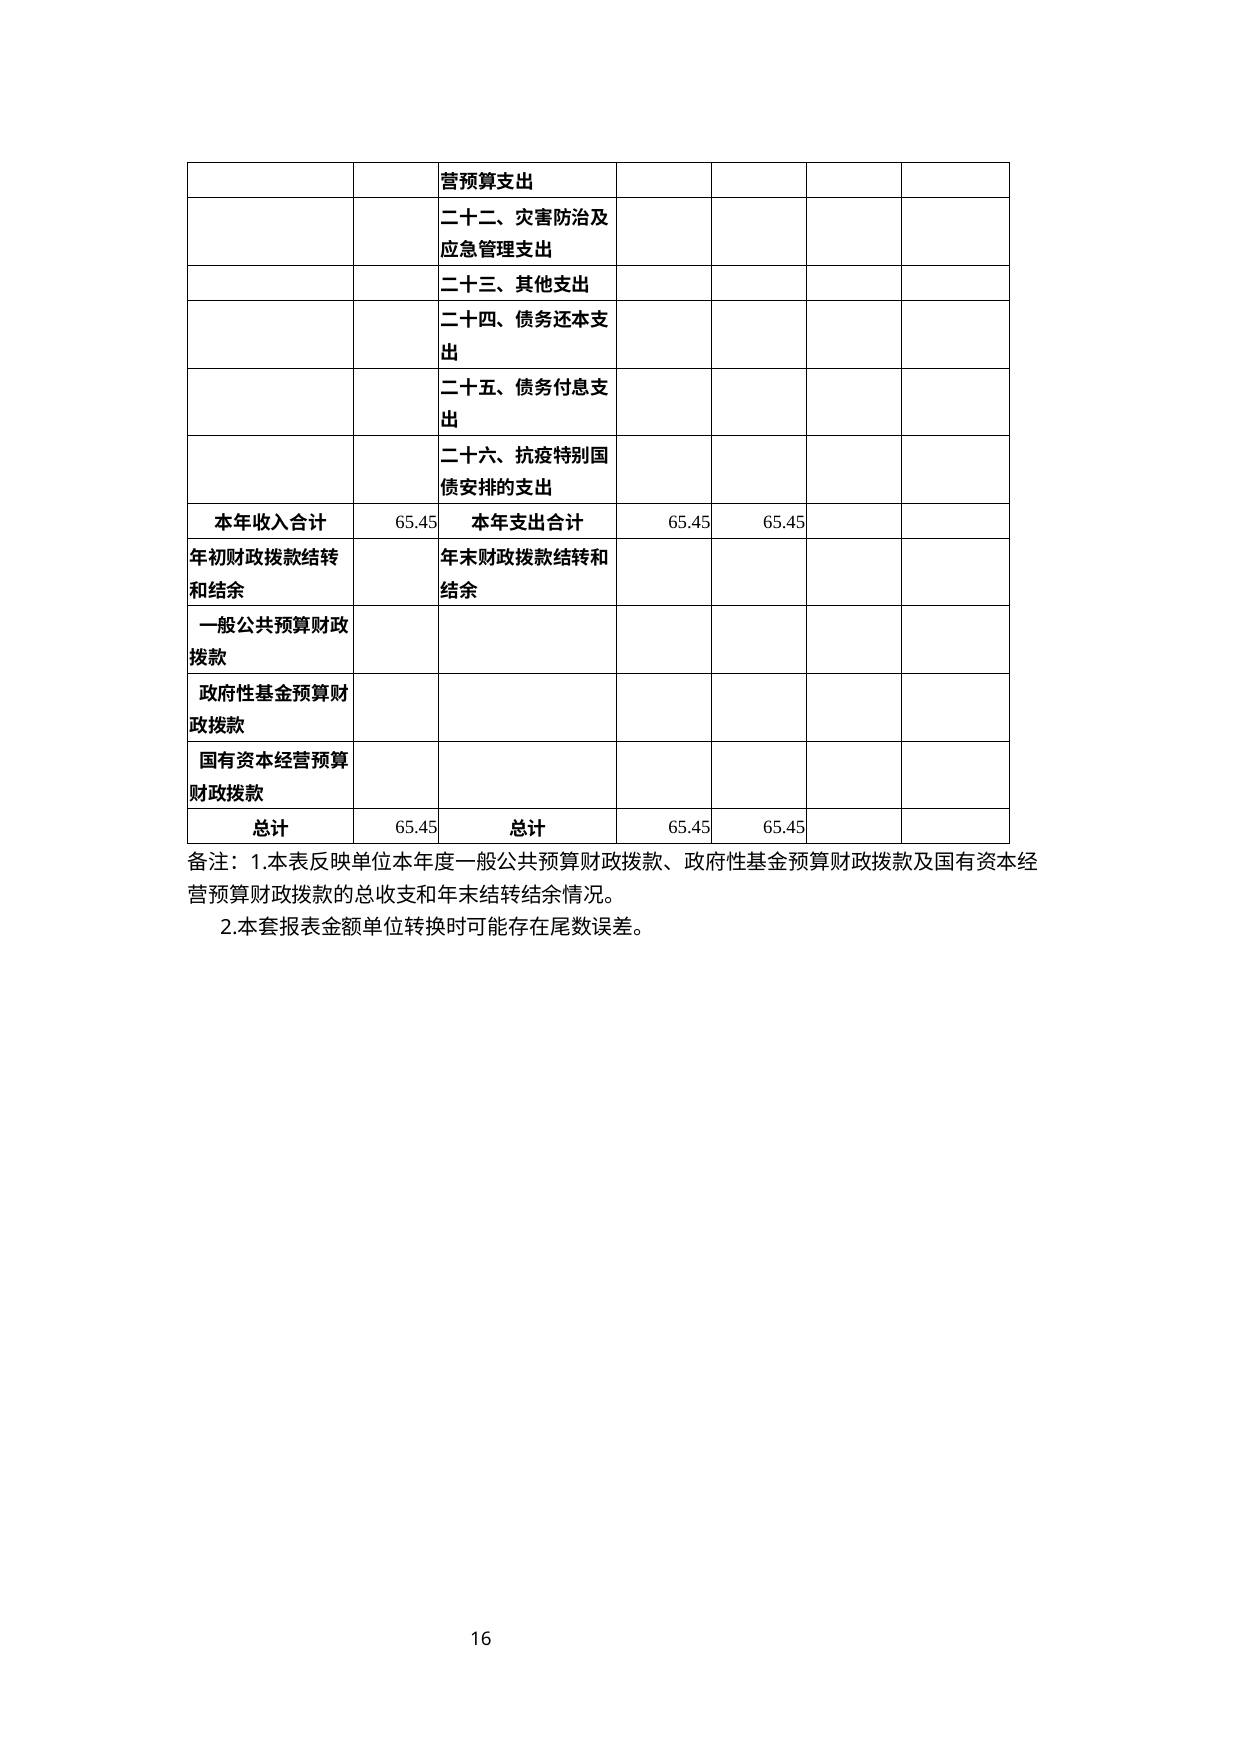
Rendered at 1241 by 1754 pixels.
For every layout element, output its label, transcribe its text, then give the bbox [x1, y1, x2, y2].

table_cell [712, 674, 806, 741]
table_cell [617, 606, 711, 673]
table_cell 本年收入合计 [188, 504, 353, 538]
table_cell 本年支出合计 [439, 504, 616, 538]
table_cell [617, 436, 711, 503]
table_cell [807, 809, 901, 843]
table_cell 二十六、抗疫特别国债安排的支出 [439, 436, 616, 503]
table_cell [902, 369, 1009, 435]
table_cell [902, 674, 1009, 741]
table_cell [902, 606, 1009, 673]
table_cell [807, 198, 901, 265]
table_cell 65.45 [712, 809, 806, 843]
table_cell [354, 369, 438, 435]
table_cell 总计 [439, 809, 616, 843]
table_cell [354, 539, 438, 605]
table_cell [354, 742, 438, 808]
table_cell [902, 809, 1009, 843]
table_cell [617, 301, 711, 367]
table_cell [807, 539, 901, 605]
table_cell 二十二、灾害防治及应急管理支出 [439, 198, 616, 265]
table_cell [354, 301, 438, 367]
table_cell [807, 266, 901, 300]
table_cell [712, 742, 806, 808]
table_cell [617, 198, 711, 265]
table_cell [902, 504, 1009, 538]
table_cell 国有资本经营预算财政拨款 [188, 742, 353, 808]
table_cell [439, 606, 616, 673]
table_cell [807, 504, 901, 538]
table_cell [807, 301, 901, 367]
table_cell [902, 301, 1009, 367]
table_cell 65.45 [617, 504, 711, 538]
table_cell [354, 198, 438, 265]
table_cell 总计 [188, 809, 353, 843]
table_cell [439, 674, 616, 741]
table_cell 年初财政拨款结转和结余 [188, 539, 353, 605]
table_cell [617, 369, 711, 435]
table_cell [807, 163, 901, 197]
table_cell [807, 606, 901, 673]
table_cell 政府性基金预算财政拨款 [188, 674, 353, 741]
table_cell [188, 198, 353, 265]
table_cell [902, 742, 1009, 808]
table_cell [712, 301, 806, 367]
table_cell [617, 539, 711, 605]
table_cell [354, 163, 438, 197]
table_cell 65.45 [712, 504, 806, 538]
table_cell [354, 606, 438, 673]
table_cell 65.45 [354, 809, 438, 843]
table_cell 一般公共预算财政拨款 [188, 606, 353, 673]
table_cell [439, 742, 616, 808]
table_cell [902, 198, 1009, 265]
table_cell [617, 742, 711, 808]
table_cell [188, 369, 353, 435]
table_cell 65.45 [354, 504, 438, 538]
table_cell [902, 163, 1009, 197]
table_cell [807, 436, 901, 503]
table_cell [188, 266, 353, 300]
table_cell [617, 266, 711, 300]
table_cell [712, 436, 806, 503]
table_cell [617, 674, 711, 741]
table_cell [712, 163, 806, 197]
table_cell [188, 436, 353, 503]
table_cell [712, 198, 806, 265]
table_cell [354, 436, 438, 503]
table_cell [188, 301, 353, 367]
table_cell 二十三、其他支出 [439, 266, 616, 300]
text 备注：1.本表反映单位本年度一般公共预算财政拨款、政府性基金预算财政拨款及国有资本经营预算财政拨款的总收支和年末结转结余情况。 2.本套报表金额单位转换时可能存在尾数误差。 [187, 844, 1053, 1039]
table_cell [807, 674, 901, 741]
table_cell [712, 539, 806, 605]
table_cell 二十一、国有资本经营预算支出 [439, 163, 616, 197]
table_cell 二十五、债务付息支出 [439, 369, 616, 435]
table_cell [712, 606, 806, 673]
table_cell [807, 742, 901, 808]
table_cell [354, 674, 438, 741]
table_cell 65.45 [617, 809, 711, 843]
table_cell 年末财政拨款结转和结余 [439, 539, 616, 605]
table_cell [807, 369, 901, 435]
table_cell [617, 163, 711, 197]
table_cell [902, 539, 1009, 605]
table_cell [188, 163, 353, 197]
table_cell [354, 266, 438, 300]
table_cell [902, 436, 1009, 503]
table_cell [712, 369, 806, 435]
table_cell [902, 266, 1009, 300]
table_cell 二十四、债务还本支出 [439, 301, 616, 367]
table_cell [712, 266, 806, 300]
